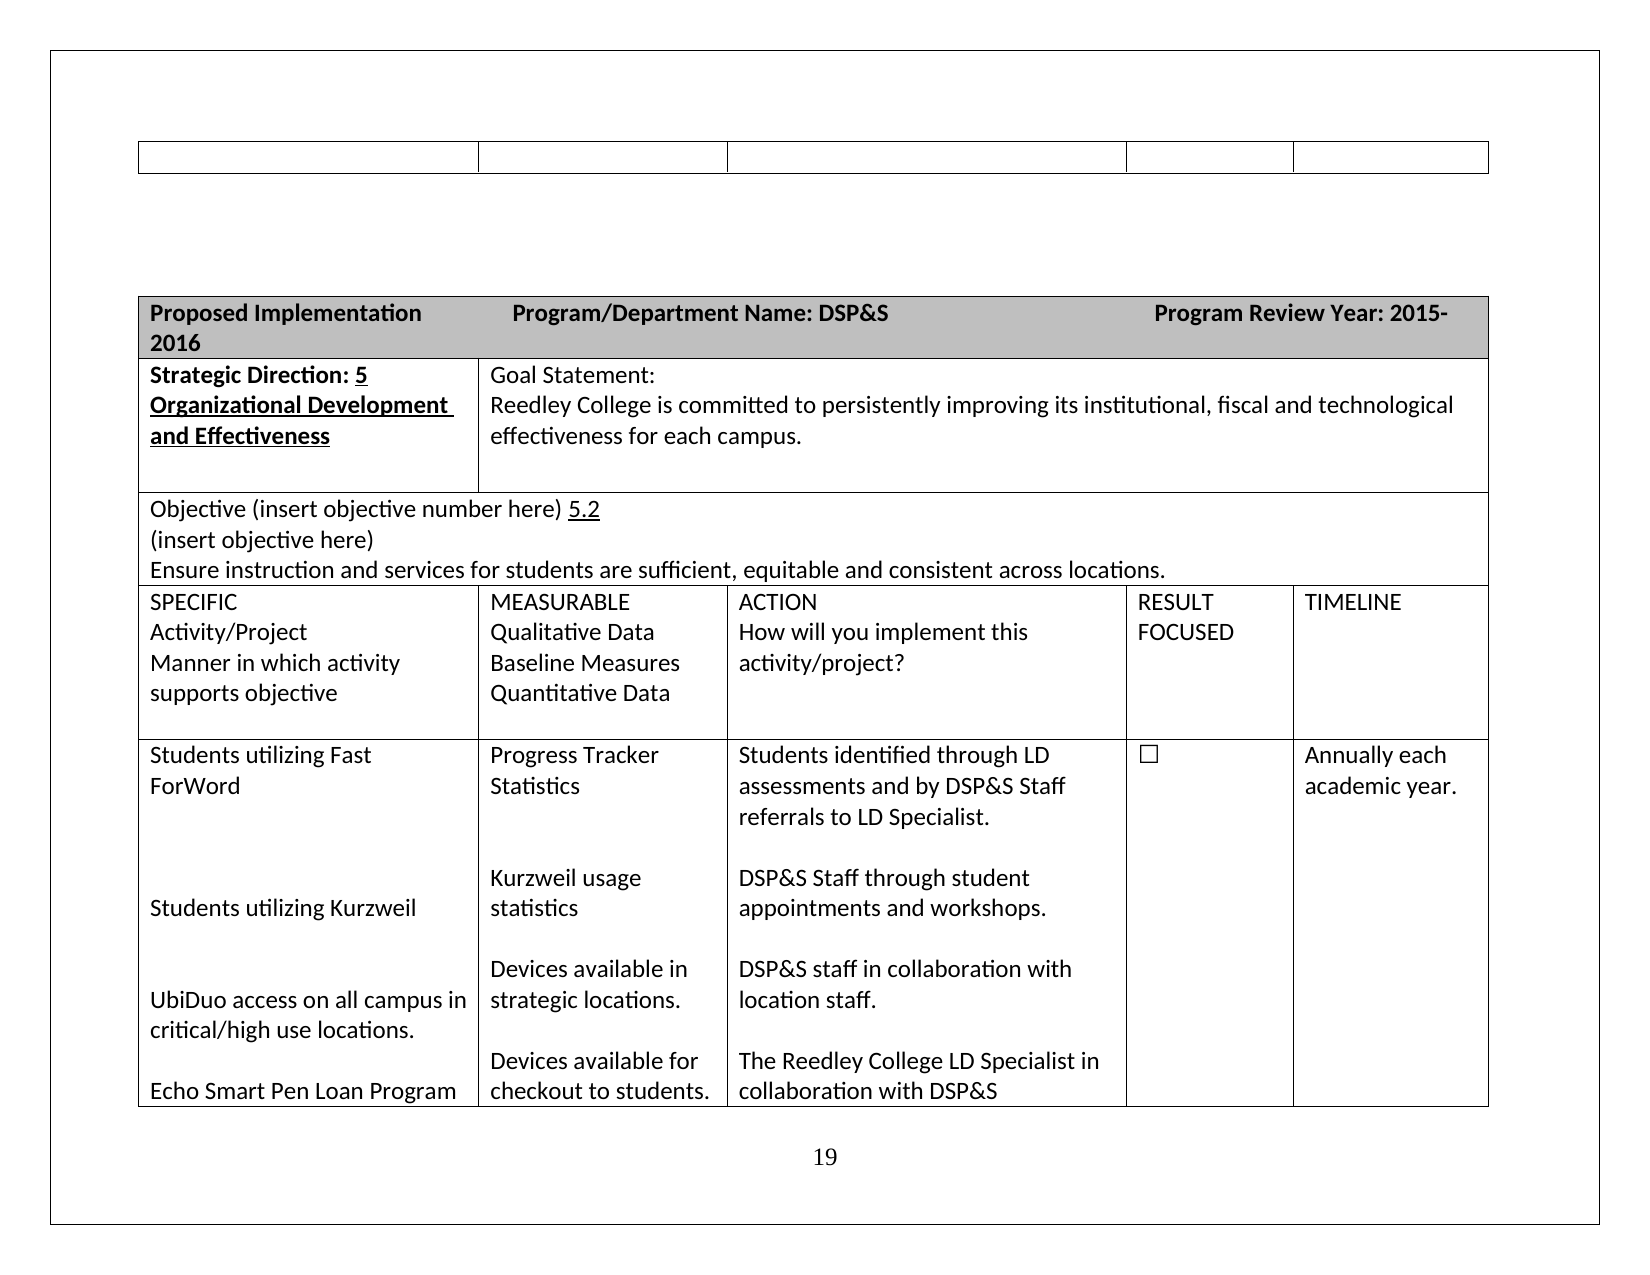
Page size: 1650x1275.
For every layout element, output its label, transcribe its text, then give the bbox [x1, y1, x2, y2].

table_cell SPECIFIC Activity/Project Manner in which activity supports objective [139, 586, 478, 738]
table_cell TIMELINE [1294, 586, 1488, 738]
table_header Proposed Implementation Program/Department Name: DSP&S Program Review Year: 2015-2016 [139, 297, 1488, 358]
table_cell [139, 740, 478, 1106]
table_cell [479, 740, 727, 1106]
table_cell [728, 740, 1126, 1106]
table_cell MEASURABLE Qualitative Data Baseline Measures Quantitative Data [479, 586, 727, 738]
table_cell Strategic Direction: 5 Organizational Development and Effectiveness [139, 359, 478, 492]
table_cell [479, 142, 727, 172]
table_cell Goal Statement: Reedley College is committed to persistently improving its institutional, fiscal and technological effectiveness for each campus. [479, 359, 1488, 492]
table_cell Objective (insert objective number here) 5.2 (insert objective here) Ensure instruction and services for students are sufficient, equitable and consistent across locations. [139, 493, 1488, 585]
table_cell ACTION How will you implement this activity/project? [728, 586, 1126, 738]
table_cell RESULT FOCUSED [1127, 586, 1293, 738]
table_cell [139, 142, 478, 172]
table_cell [728, 142, 1126, 172]
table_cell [1294, 142, 1488, 172]
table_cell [1294, 740, 1488, 1106]
